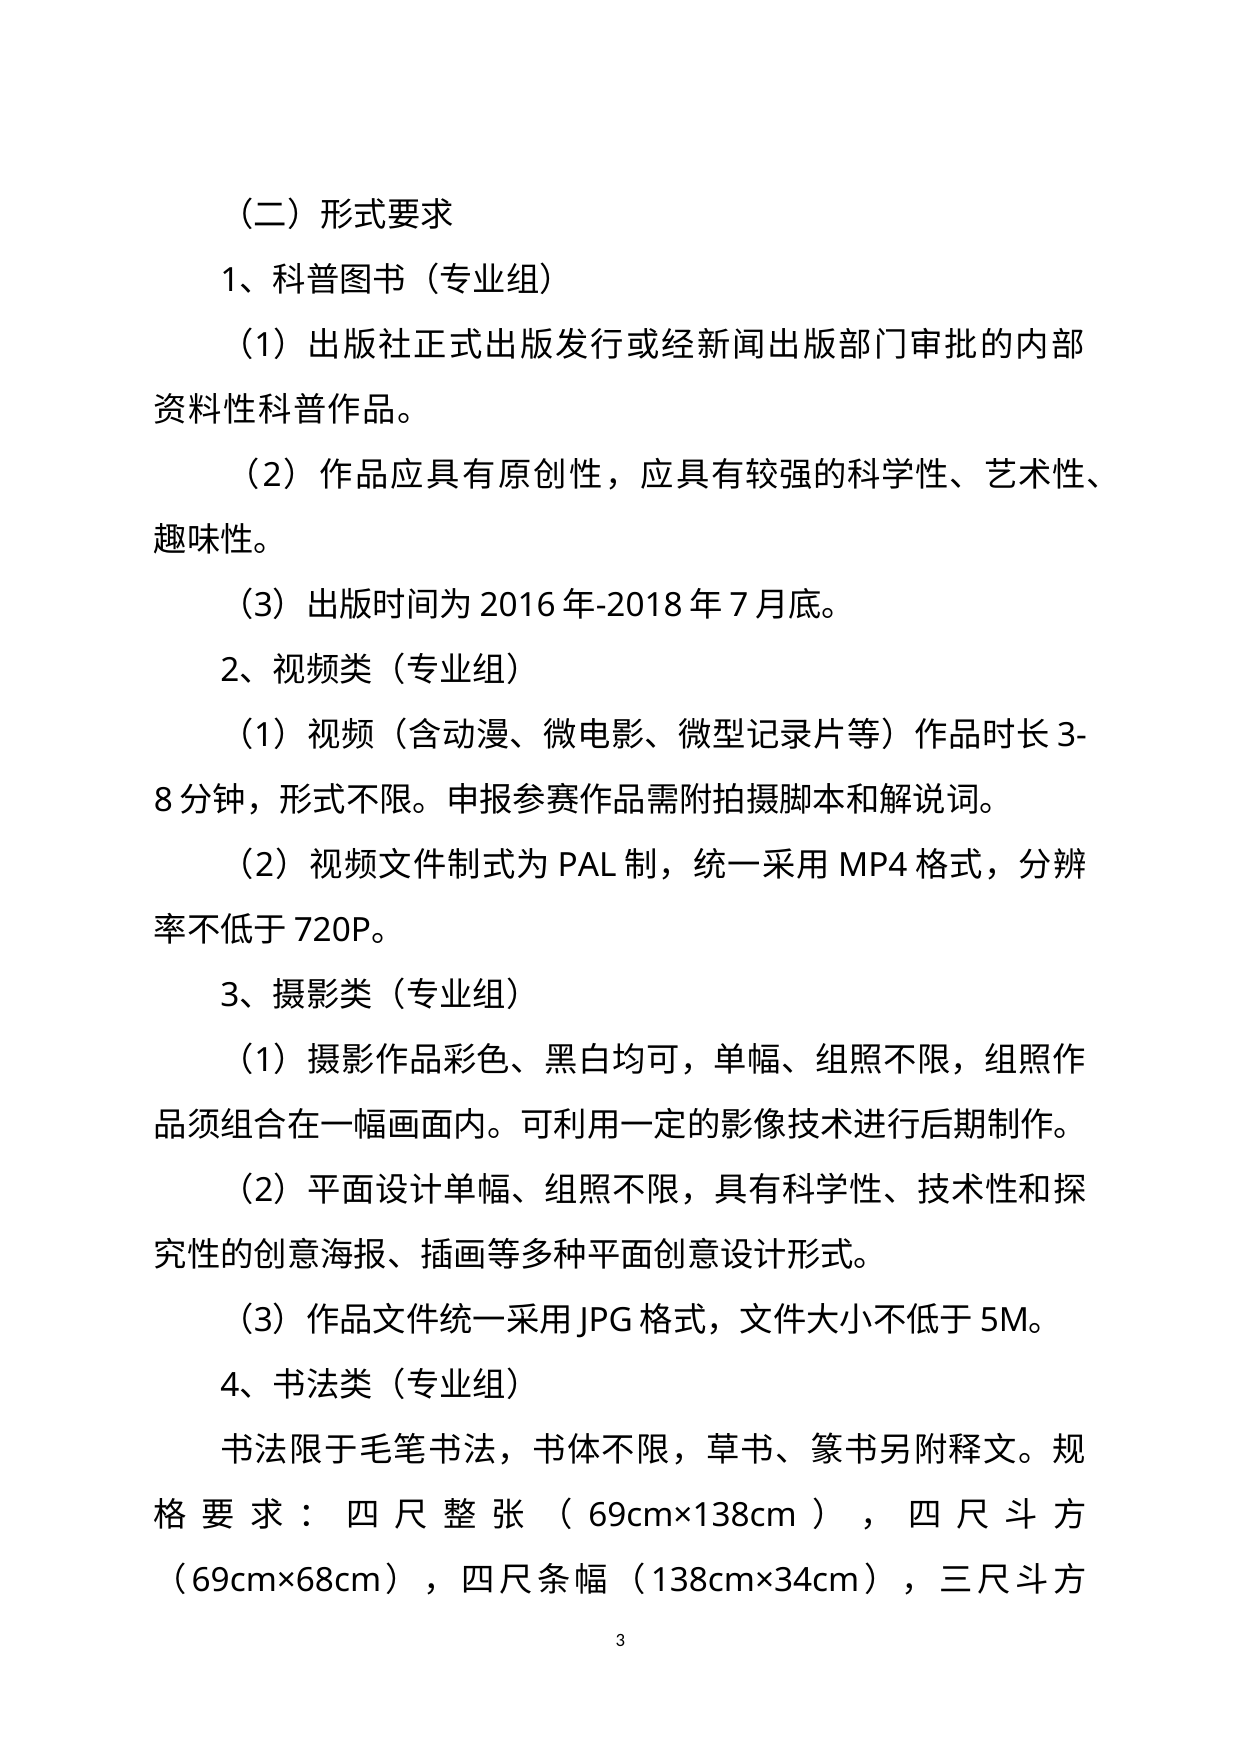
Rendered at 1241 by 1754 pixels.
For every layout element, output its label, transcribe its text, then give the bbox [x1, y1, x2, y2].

text （3）作品文件统一采用JPG格式，文件大小不低于5M。 [153, 1285, 1087, 1350]
text 4、书法类（专业组） [153, 1350, 1087, 1415]
text （3）出版时间为2016年-2018年7月底。 [153, 570, 1087, 635]
text （1）视频（含动漫、微电影、微型记录片等）作品时长3-8分钟，形式不限。申报参赛作品需附拍摄脚本和解说词。 [153, 700, 1087, 830]
text 3、摄影类（专业组） [153, 960, 1087, 1025]
text （二）形式要求 [153, 180, 1087, 245]
text 1、科普图书（专业组） [153, 245, 1087, 310]
text （2）平面设计单幅、组照不限，具有科学性、技术性和探究性的创意海报、插画等多种平面创意设计形式。 [153, 1155, 1087, 1285]
text 2、视频类（专业组） [153, 635, 1087, 700]
text （2）作品应具有原创性，应具有较强的科学性、艺术性、趣味性。 [153, 440, 1087, 570]
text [153, 1415, 1087, 1610]
text （1）出版社正式出版发行或经新闻出版部门审批的内部资料性科普作品。 [153, 310, 1087, 440]
text （1）摄影作品彩色、黑白均可，单幅、组照不限，组照作品须组合在一幅画面内。可利用一定的影像技术进行后期制作。 [153, 1025, 1087, 1155]
text （2）视频文件制式为PAL制，统一采用MP4格式，分辨率不低于720P。 [153, 830, 1087, 960]
